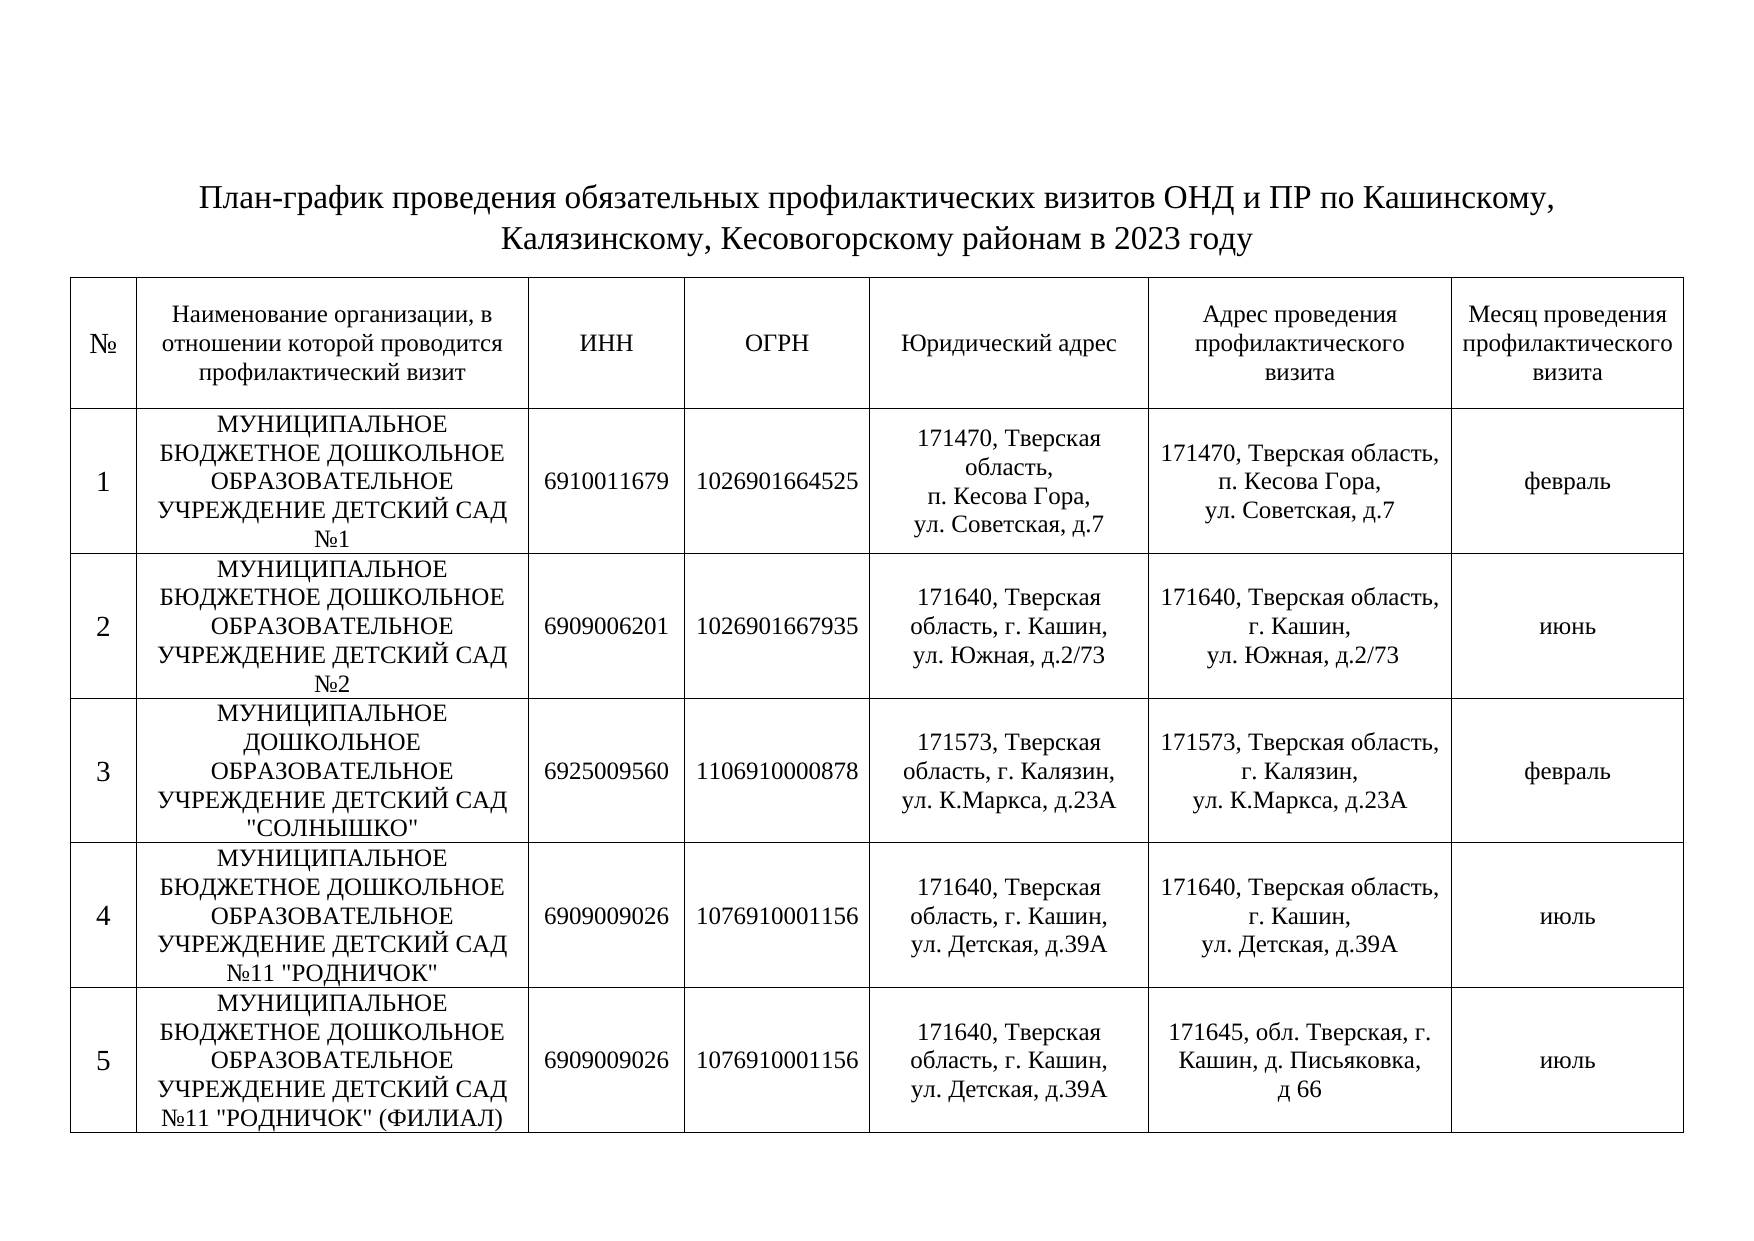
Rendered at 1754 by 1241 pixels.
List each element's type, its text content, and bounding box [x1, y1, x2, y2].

table_cell 171640, Тверская область, г. Кашин, ул. Южная, д.2/73 [870, 554, 1148, 697]
table_cell МУНИЦИПАЛЬНОЕ БЮДЖЕТНОЕ ДОШКОЛЬНОЕ ОБРАЗОВАТЕЛЬНОЕ УЧРЕЖДЕНИЕ ДЕТСКИЙ САД №1 [137, 409, 528, 553]
table_cell МУНИЦИПАЛЬНОЕ БЮДЖЕТНОЕ ДОШКОЛЬНОЕ ОБРАЗОВАТЕЛЬНОЕ УЧРЕЖДЕНИЕ ДЕТСКИЙ САД №2 [137, 554, 528, 697]
table_cell 6909006201 [529, 554, 684, 697]
table_cell 1026901664525 [685, 409, 869, 553]
table_header Месяц проведения профилактического визита [1452, 278, 1683, 408]
table_cell 2 [71, 554, 136, 697]
table_cell МУНИЦИПАЛЬНОЕ БЮДЖЕТНОЕ ДОШКОЛЬНОЕ ОБРАЗОВАТЕЛЬНОЕ УЧРЕЖДЕНИЕ ДЕТСКИЙ САД №11 "РОДНИЧОК" (ФИЛИАЛ) [137, 988, 528, 1132]
table_cell МУНИЦИПАЛЬНОЕ БЮДЖЕТНОЕ ДОШКОЛЬНОЕ ОБРАЗОВАТЕЛЬНОЕ УЧРЕЖДЕНИЕ ДЕТСКИЙ САД №11 "РОДНИЧОК" [137, 843, 528, 987]
table_header Юридический адрес [870, 278, 1148, 408]
table_cell 6925009560 [529, 699, 684, 842]
table_cell 171640, Тверская область, г. Кашин, ул. Южная, д.2/73 [1149, 554, 1451, 697]
table_cell 6909009026 [529, 988, 684, 1132]
table_cell июль [1452, 988, 1683, 1132]
table_cell июнь [1452, 554, 1683, 697]
table_cell 6910011679 [529, 409, 684, 553]
table_header Наименование организации, в отношении которой проводится профилактический визит [137, 278, 528, 408]
table_cell 171640, Тверская область, г. Кашин, ул. Детская, д.39А [1149, 843, 1451, 987]
table_cell 1076910001156 [685, 843, 869, 987]
table_cell МУНИЦИПАЛЬНОЕ ДОШКОЛЬНОЕ ОБРАЗОВАТЕЛЬНОЕ УЧРЕЖДЕНИЕ ДЕТСКИЙ САД "СОЛНЫШКО" [137, 699, 528, 842]
table_cell 1106910000878 [685, 699, 869, 842]
table_cell февраль [1452, 699, 1683, 842]
table_cell 5 [71, 988, 136, 1132]
table_cell 171645, обл. Тверская, г. Кашин, д. Письяковка, д 66 [1149, 988, 1451, 1132]
table_cell 4 [71, 843, 136, 987]
table_cell июль [1452, 843, 1683, 987]
table_header ИНН [529, 278, 684, 408]
table_cell 6909009026 [529, 843, 684, 987]
table_header № [71, 278, 136, 408]
text План-график проведения обязательных профилактических визитов ОНД и ПР по Кашинскому, Калязинскому, Кесовогорскому районам в 2023 году [118, 177, 1636, 257]
table_cell 171470, Тверская область, п. Кесова Гора, ул. Советская, д.7 [1149, 409, 1451, 553]
table_cell 171470, Тверская область, п. Кесова Гора, ул. Советская, д.7 [870, 409, 1148, 553]
table_header Адрес проведения профилактического визита [1149, 278, 1451, 408]
table_header ОГРН [685, 278, 869, 408]
table_cell 171573, Тверская область, г. Калязин, ул. К.Маркса, д.23А [870, 699, 1148, 842]
table_cell февраль [1452, 409, 1683, 553]
table_cell 171640, Тверская область, г. Кашин, ул. Детская, д.39А [870, 843, 1148, 987]
table_cell 171640, Тверская область, г. Кашин, ул. Детская, д.39А [870, 988, 1148, 1132]
table_cell 1076910001156 [685, 988, 869, 1132]
table_cell 1026901667935 [685, 554, 869, 697]
table_cell 171573, Тверская область, г. Калязин, ул. К.Маркса, д.23А [1149, 699, 1451, 842]
table_cell 1 [71, 409, 136, 553]
table_cell 3 [71, 699, 136, 842]
